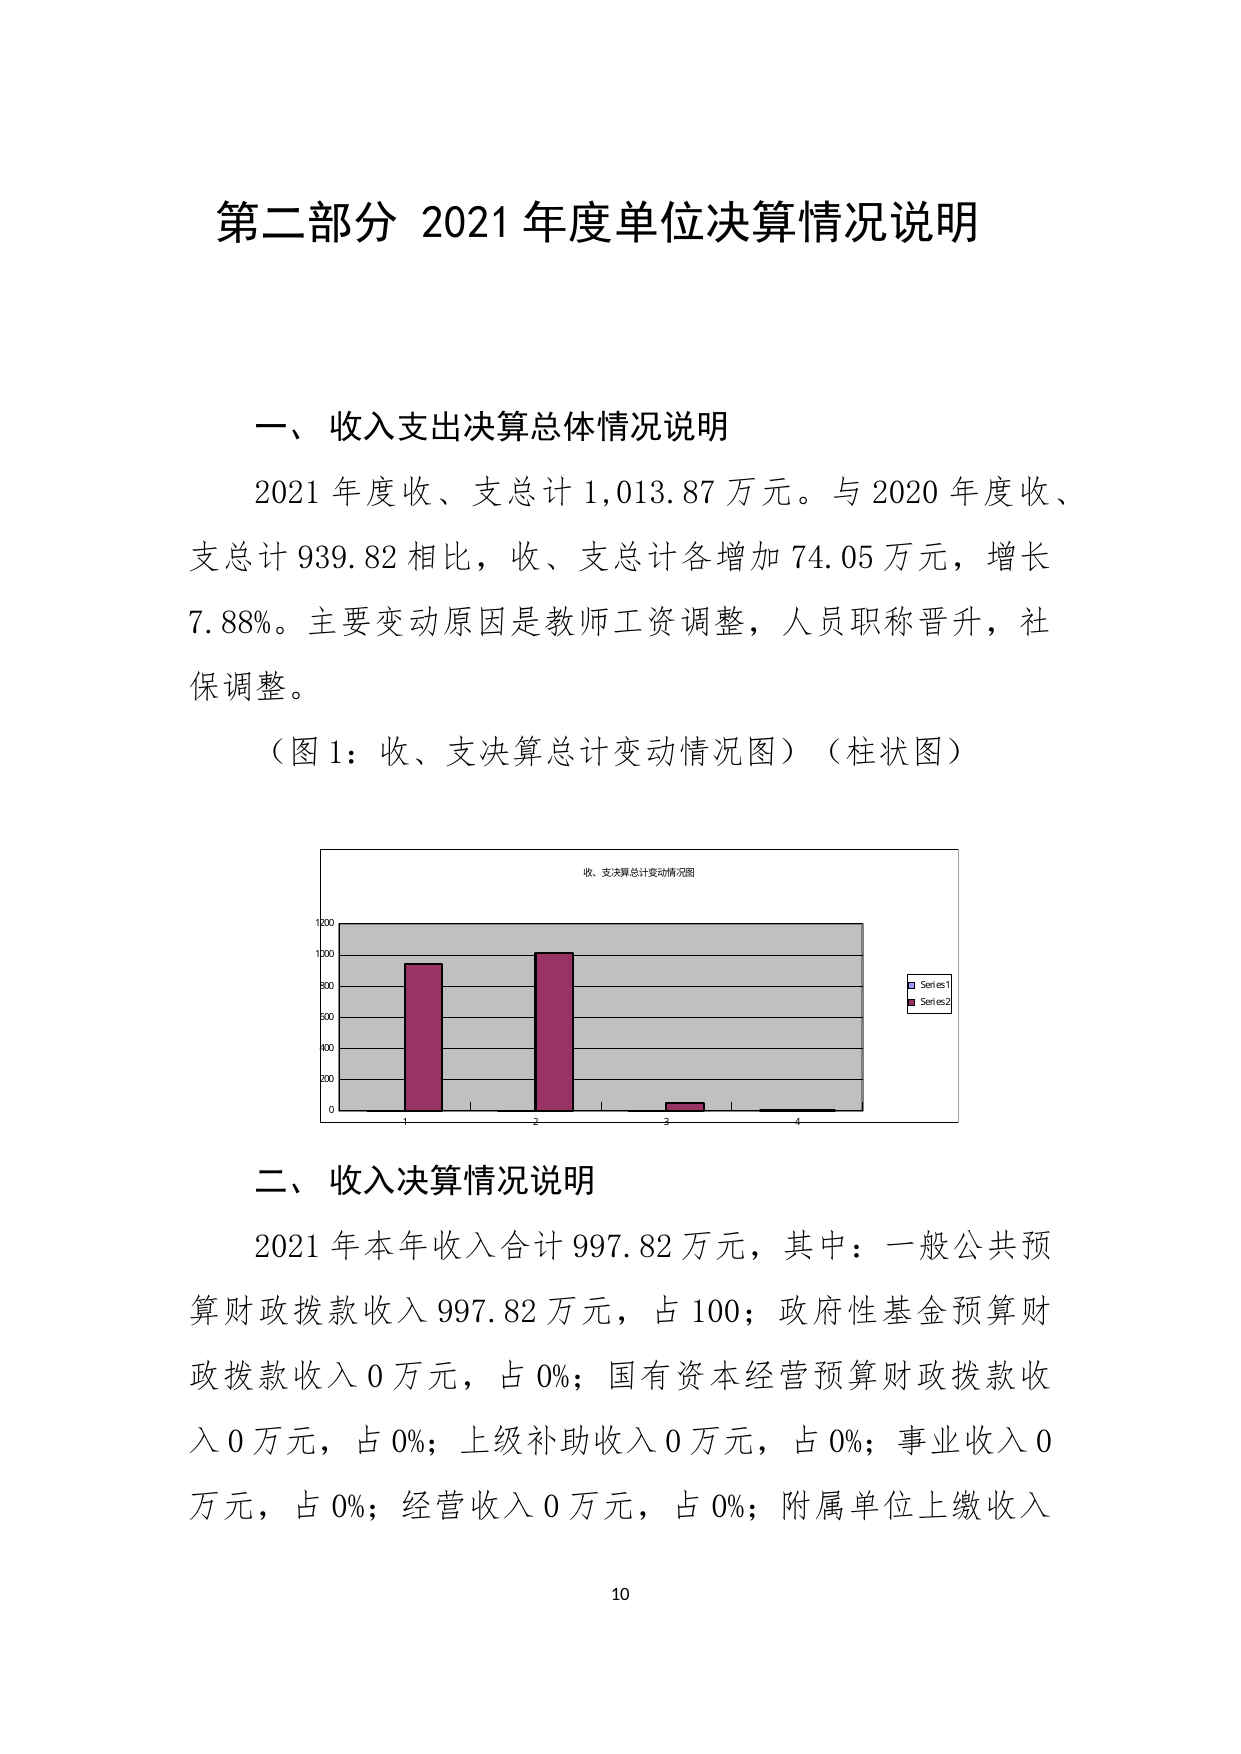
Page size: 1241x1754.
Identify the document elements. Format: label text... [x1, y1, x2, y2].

list 收入支出决算总体情况说明 [254, 392, 1053, 457]
subtitle 第二部分 2021年度单位决算情况说明 [187, 186, 1007, 251]
list 收入决算情况说明 [254, 1146, 1053, 1211]
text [187, 1211, 1053, 1536]
text 2021年度收、支总计1,013.87万元。与2020年度收、支总计939.82相比，收、支总计各增加74.05万元，增长7.88%。主要变动原因是教师工资调整，人员职称晋升，社保调整。 [187, 457, 1053, 717]
text （图1：收、支决算总计变动情况图）（柱状图） [187, 717, 1053, 782]
